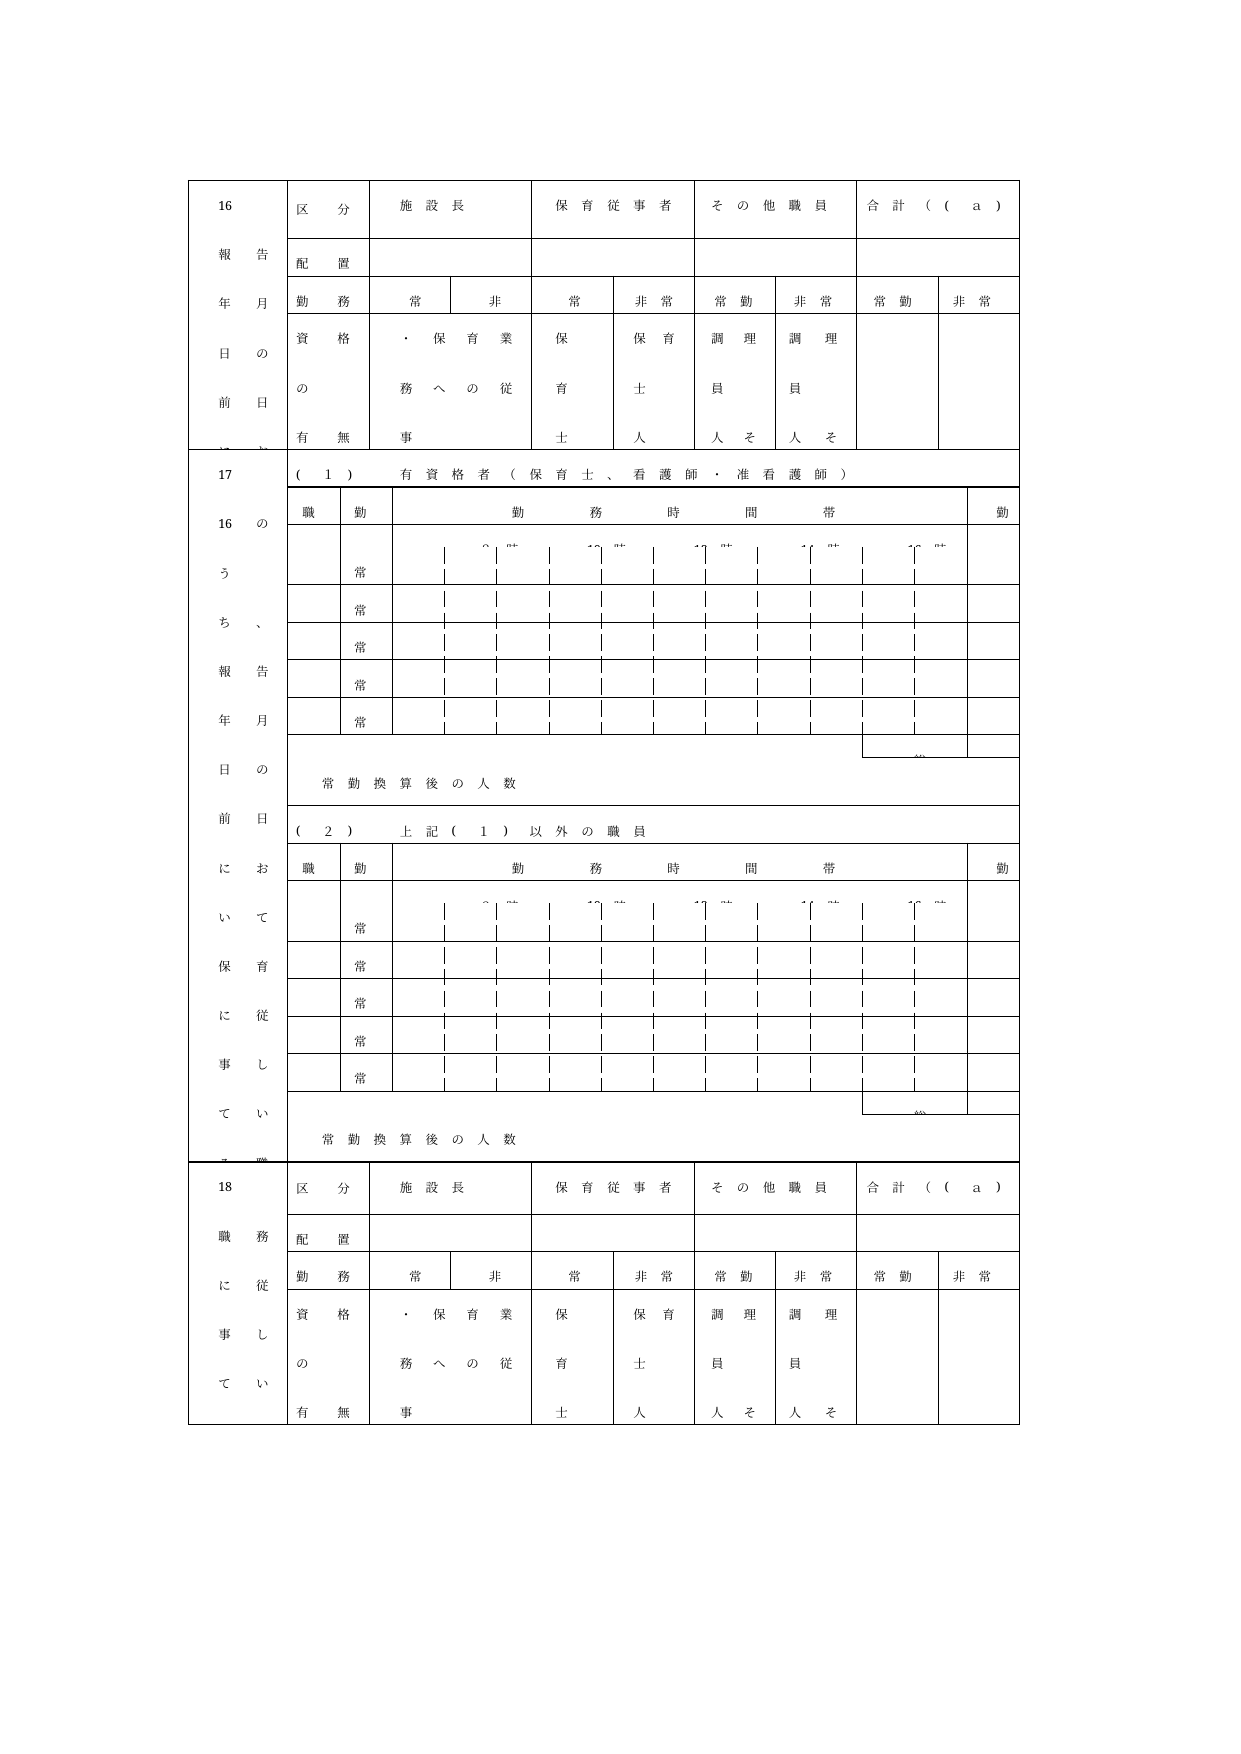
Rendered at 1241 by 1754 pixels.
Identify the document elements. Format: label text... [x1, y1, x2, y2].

table_cell [706, 698, 758, 734]
table_cell 勤務形態 [288, 1252, 369, 1288]
table_cell [810, 660, 862, 697]
table_cell [758, 942, 810, 978]
table_cell [288, 1054, 340, 1091]
table_cell ～８時 10時 12時 14時 16時 18時 20時 22時 24時 ２時～ [393, 881, 967, 903]
table_cell [810, 1054, 862, 1091]
table_cell [758, 903, 810, 941]
table_cell 非常勤 人 [939, 277, 1019, 313]
table_cell 職名 [288, 844, 340, 880]
table_cell 調理員 人その他 人 （） [776, 1290, 856, 1424]
table_cell [497, 585, 549, 622]
table_cell [915, 1017, 967, 1053]
table_cell 人 [857, 1215, 1019, 1251]
table_cell [393, 623, 445, 659]
table_cell [497, 1017, 549, 1053]
table_cell [758, 547, 810, 584]
table_cell [549, 623, 601, 659]
table_cell 人 [857, 239, 1019, 276]
table_cell 非常勤 [451, 1252, 531, 1288]
table_cell 資格の 有無等 [288, 314, 369, 449]
table_cell [549, 942, 601, 978]
table_cell [968, 1017, 1019, 1053]
table_cell 総 勤 務 時 間 [863, 1092, 967, 1113]
table_cell 人 [695, 239, 856, 276]
table_cell 常 勤 [370, 277, 450, 313]
table_cell [863, 698, 915, 734]
table_cell 常 勤 非常勤 [341, 979, 392, 1016]
table_cell 常 勤 非常勤 [341, 1017, 392, 1053]
table_cell [968, 525, 1019, 547]
table_header 区分 [288, 181, 369, 238]
table_cell ・保育業務への従事 従事している 従事していない ・資格（従事している場合に記入） 保育士 看護師 准看護師 その他（ ） [370, 1290, 531, 1424]
table_header 施設長 (ａ) [370, 181, 531, 238]
table_cell [863, 1017, 915, 1053]
table_cell 勤 務 時 間 帯 [393, 488, 967, 524]
table_cell 非常勤 人 [776, 277, 856, 313]
table_cell 人 [532, 239, 694, 276]
table_cell [601, 585, 654, 622]
table_header その他職員 （(ａ)及び(ｂ)を除く。) (ｃ) [695, 181, 856, 238]
table_cell [288, 979, 340, 1016]
table_cell [601, 660, 654, 697]
table_cell 常勤換算後の人数 総勤務時間 （ ）時間 ÷ ８時間 ＝ （ ）人 [288, 757, 1019, 805]
table_header 16 報告年月日の前日において職務に従事している職員の配置数 （ 年 月 日現在） [189, 181, 287, 449]
table_cell [706, 979, 758, 1016]
table_cell [968, 1054, 1019, 1091]
table_cell [863, 1054, 915, 1091]
table_cell [758, 1017, 810, 1053]
table_cell [706, 547, 758, 584]
table_cell [939, 314, 1019, 449]
table_cell [654, 979, 706, 1016]
table_cell [601, 698, 654, 734]
table_cell [549, 698, 601, 734]
table_cell [810, 585, 862, 622]
table_cell [445, 903, 497, 941]
table_cell 常 勤 非常勤 [341, 623, 392, 659]
table_cell [915, 903, 967, 941]
table_cell 保育従事者 （(ａ)を除く。) (ｂ) [532, 1163, 694, 1213]
table_cell 職名 [288, 488, 340, 524]
table_cell [549, 660, 601, 697]
table_cell [549, 547, 601, 584]
table_cell [968, 660, 1019, 697]
table_cell 保育士 人 看護師 人 准看護師 人 基準で定める 研修修了者 人 その他 人 （） [614, 314, 694, 449]
table_cell [549, 585, 601, 622]
table_cell 常勤 人 [857, 277, 938, 313]
table_cell [810, 1017, 862, 1053]
table_cell [968, 942, 1019, 978]
table_cell 総 勤 務 時 間 [863, 735, 967, 757]
table_cell ～８時 10時 12時 14時 16時 18時 20時 22時 24時 ２時～ [393, 525, 967, 547]
table_cell [915, 698, 967, 734]
table_cell [393, 1054, 445, 1091]
table_cell 人 [695, 1215, 856, 1251]
table_cell 常 勤 非常勤 [341, 942, 392, 978]
table_cell 非常勤 人 [614, 277, 694, 313]
table_cell [654, 1054, 706, 1091]
table_cell (１) 有資格者（保育士、看護師・准看護師） [288, 450, 1019, 486]
table_cell [863, 942, 915, 978]
table_cell [915, 1054, 967, 1091]
table_cell 人 [532, 1215, 694, 1251]
table_cell [968, 623, 1019, 659]
table_cell [968, 903, 1019, 941]
table_cell [445, 942, 497, 978]
table_cell [654, 942, 706, 978]
table_cell [758, 1054, 810, 1091]
table_cell [393, 979, 445, 1016]
table_cell [445, 623, 497, 659]
table_cell [915, 585, 967, 622]
table_cell 非常勤 [451, 277, 531, 313]
table_cell [601, 547, 654, 584]
table_cell [968, 547, 1019, 584]
table_cell 施設長 (ａ) [370, 1163, 531, 1213]
table_cell [288, 525, 340, 547]
table_cell 配置数 [288, 239, 369, 276]
table_cell [288, 735, 862, 757]
table_cell [549, 903, 601, 941]
table_cell [863, 623, 915, 659]
table_cell [706, 1017, 758, 1053]
table_cell 常 勤 非常勤 [341, 903, 392, 941]
table_cell [445, 698, 497, 734]
table_cell 常勤 人 [695, 1252, 775, 1288]
table_cell [810, 547, 862, 584]
table_cell 勤務 形態 [341, 488, 392, 524]
table_cell [810, 623, 862, 659]
table_cell [939, 1290, 1019, 1424]
table_cell 勤務 形態 [341, 844, 392, 880]
table_cell [810, 979, 862, 1016]
table_cell 保育士 人 看護師 人 准看護師 人 基準で定める 研修修了者 人 その他 人 （） [532, 1290, 613, 1424]
table_cell [601, 1054, 654, 1091]
table_cell [863, 660, 915, 697]
table_cell [915, 660, 967, 697]
table_cell [288, 1092, 862, 1113]
table_cell [810, 698, 862, 734]
table_cell [445, 1054, 497, 1091]
table_cell 非常勤 人 [614, 1252, 694, 1288]
table_cell [288, 660, 340, 697]
table_cell [497, 979, 549, 1016]
table_cell [549, 1017, 601, 1053]
table_cell 勤務 時間 [968, 488, 1019, 524]
table_cell [288, 942, 340, 978]
table_cell [654, 903, 706, 941]
table_cell [288, 903, 340, 941]
table_cell [549, 1054, 601, 1091]
table_cell [601, 1017, 654, 1053]
table_cell [863, 979, 915, 1016]
table_cell [863, 903, 915, 941]
table_cell [288, 547, 340, 584]
table_cell 常勤 人 [532, 277, 613, 313]
table_cell [393, 1017, 445, 1053]
table_cell [497, 1054, 549, 1091]
table_cell [706, 903, 758, 941]
table_cell [654, 547, 706, 584]
table_cell 常 勤 非常勤 [341, 698, 392, 734]
table_cell 常 勤 非常勤 [341, 585, 392, 622]
table_cell 調理員 人その他 人 （） [695, 1290, 775, 1424]
table_cell [497, 660, 549, 697]
table_cell [915, 623, 967, 659]
table_cell [445, 585, 497, 622]
table_cell 常 勤 非常勤 [341, 547, 392, 584]
table_cell [758, 979, 810, 1016]
table_cell [601, 942, 654, 978]
table_cell [654, 1017, 706, 1053]
table_cell [706, 660, 758, 697]
table_cell 非常勤 人 [776, 1252, 856, 1288]
table_cell 人 [370, 239, 531, 276]
table_cell [810, 942, 862, 978]
table_cell [497, 903, 549, 941]
table_cell [393, 660, 445, 697]
table_cell [288, 881, 340, 903]
table_cell [288, 623, 340, 659]
table_cell [445, 979, 497, 1016]
table_cell [497, 698, 549, 734]
table_cell [968, 881, 1019, 903]
table_cell [288, 585, 340, 622]
table_cell 常 勤 非常勤 [341, 660, 392, 697]
table_cell [654, 585, 706, 622]
table_cell 保育士 人 看護師 人 准看護師 人 基準で定める 研修修了者 人 その他 人 （） [532, 314, 613, 449]
table_cell 調理員 人その他 人 （） [776, 314, 856, 449]
table_cell [863, 547, 915, 584]
table_cell (２) 上記(１)以外の職員 [288, 806, 1019, 843]
table_cell その他職員 （(ａ)及び(ｂ)を除く。) (ｃ) [695, 1163, 856, 1213]
table_cell [968, 585, 1019, 622]
table_cell 常 勤 [370, 1252, 450, 1288]
table_cell [654, 660, 706, 697]
table_cell [341, 881, 392, 903]
table_cell [497, 623, 549, 659]
table_cell [445, 547, 497, 584]
table_cell [497, 547, 549, 584]
table_cell 常 勤 非常勤 [341, 1054, 392, 1091]
table_cell 常勤 人 [695, 277, 775, 313]
table_cell [549, 979, 601, 1016]
table_cell [857, 1290, 938, 1424]
table_cell [758, 660, 810, 697]
table_cell 人 [370, 1215, 531, 1251]
table_cell 資格の 有無等 [288, 1290, 369, 1424]
table_cell 勤務形態 [288, 277, 369, 313]
table_cell 調理員 人その他 人 （） [695, 314, 775, 449]
table_cell [393, 585, 445, 622]
table_cell [706, 585, 758, 622]
table_cell ・保育業務への従事 従事している 従事していない ・資格（従事している場合に記入） 保育士 看護師 准看護師 その他（ ） [370, 314, 531, 449]
table_cell 勤務 時間 [968, 844, 1019, 880]
table_cell [915, 979, 967, 1016]
table_cell 18 職務に従事している職員の配置予定数（平均的な職員配置） [189, 1163, 287, 1424]
table_cell [706, 623, 758, 659]
table_cell 17 16のうち、報告年月日の前日において保育に従事している職員の勤務の体制及び常勤換算後の人数 [189, 450, 287, 1161]
table_cell [915, 942, 967, 978]
table_cell [445, 1017, 497, 1053]
table_cell 配置予定数 [288, 1215, 369, 1251]
table_header 合計（(ａ)＋(ｂ)＋(ｃ)） [857, 181, 1019, 238]
table_cell 常勤 人 [857, 1252, 938, 1288]
table_cell [393, 942, 445, 978]
table_cell [915, 547, 967, 584]
table_cell [341, 525, 392, 547]
table_cell [288, 698, 340, 734]
table_cell 常勤 人 [532, 1252, 613, 1288]
table_cell 常勤換算後の人数 総勤務時間 （ ）時間 ÷ ８時間 ＝ （ ）人 [288, 1114, 1019, 1161]
table_cell [706, 942, 758, 978]
table_cell 保育士 人 看護師 人 准看護師 人 基準で定める 研修修了者 人 その他 人 （） [614, 1290, 694, 1424]
table_cell [393, 698, 445, 734]
table_cell [445, 660, 497, 697]
table_cell [810, 903, 862, 941]
table_cell [497, 942, 549, 978]
table_cell [601, 979, 654, 1016]
table_cell 非常勤 人 [939, 1252, 1019, 1288]
table_cell [288, 1017, 340, 1053]
table_cell 合計（(ａ)＋(ｂ)＋(ｃ)） [857, 1163, 1019, 1213]
table_cell [758, 585, 810, 622]
table_cell 区分 [288, 1163, 369, 1213]
table_cell [758, 698, 810, 734]
table_cell [968, 979, 1019, 1016]
table_cell [654, 698, 706, 734]
table_cell [706, 1054, 758, 1091]
table_cell [393, 903, 445, 941]
table_cell [601, 903, 654, 941]
table_cell 勤 務 時 間 帯 [393, 844, 967, 880]
table_cell [968, 1092, 1019, 1113]
table_cell [968, 698, 1019, 734]
table_cell [968, 735, 1019, 757]
table_cell [601, 623, 654, 659]
table_cell [393, 547, 445, 584]
table_cell [758, 623, 810, 659]
table_header 保育従事者 （(ａ)を除く。) (ｂ) [532, 181, 694, 238]
table_cell [857, 314, 938, 449]
table_cell [654, 623, 706, 659]
table_cell [863, 585, 915, 622]
